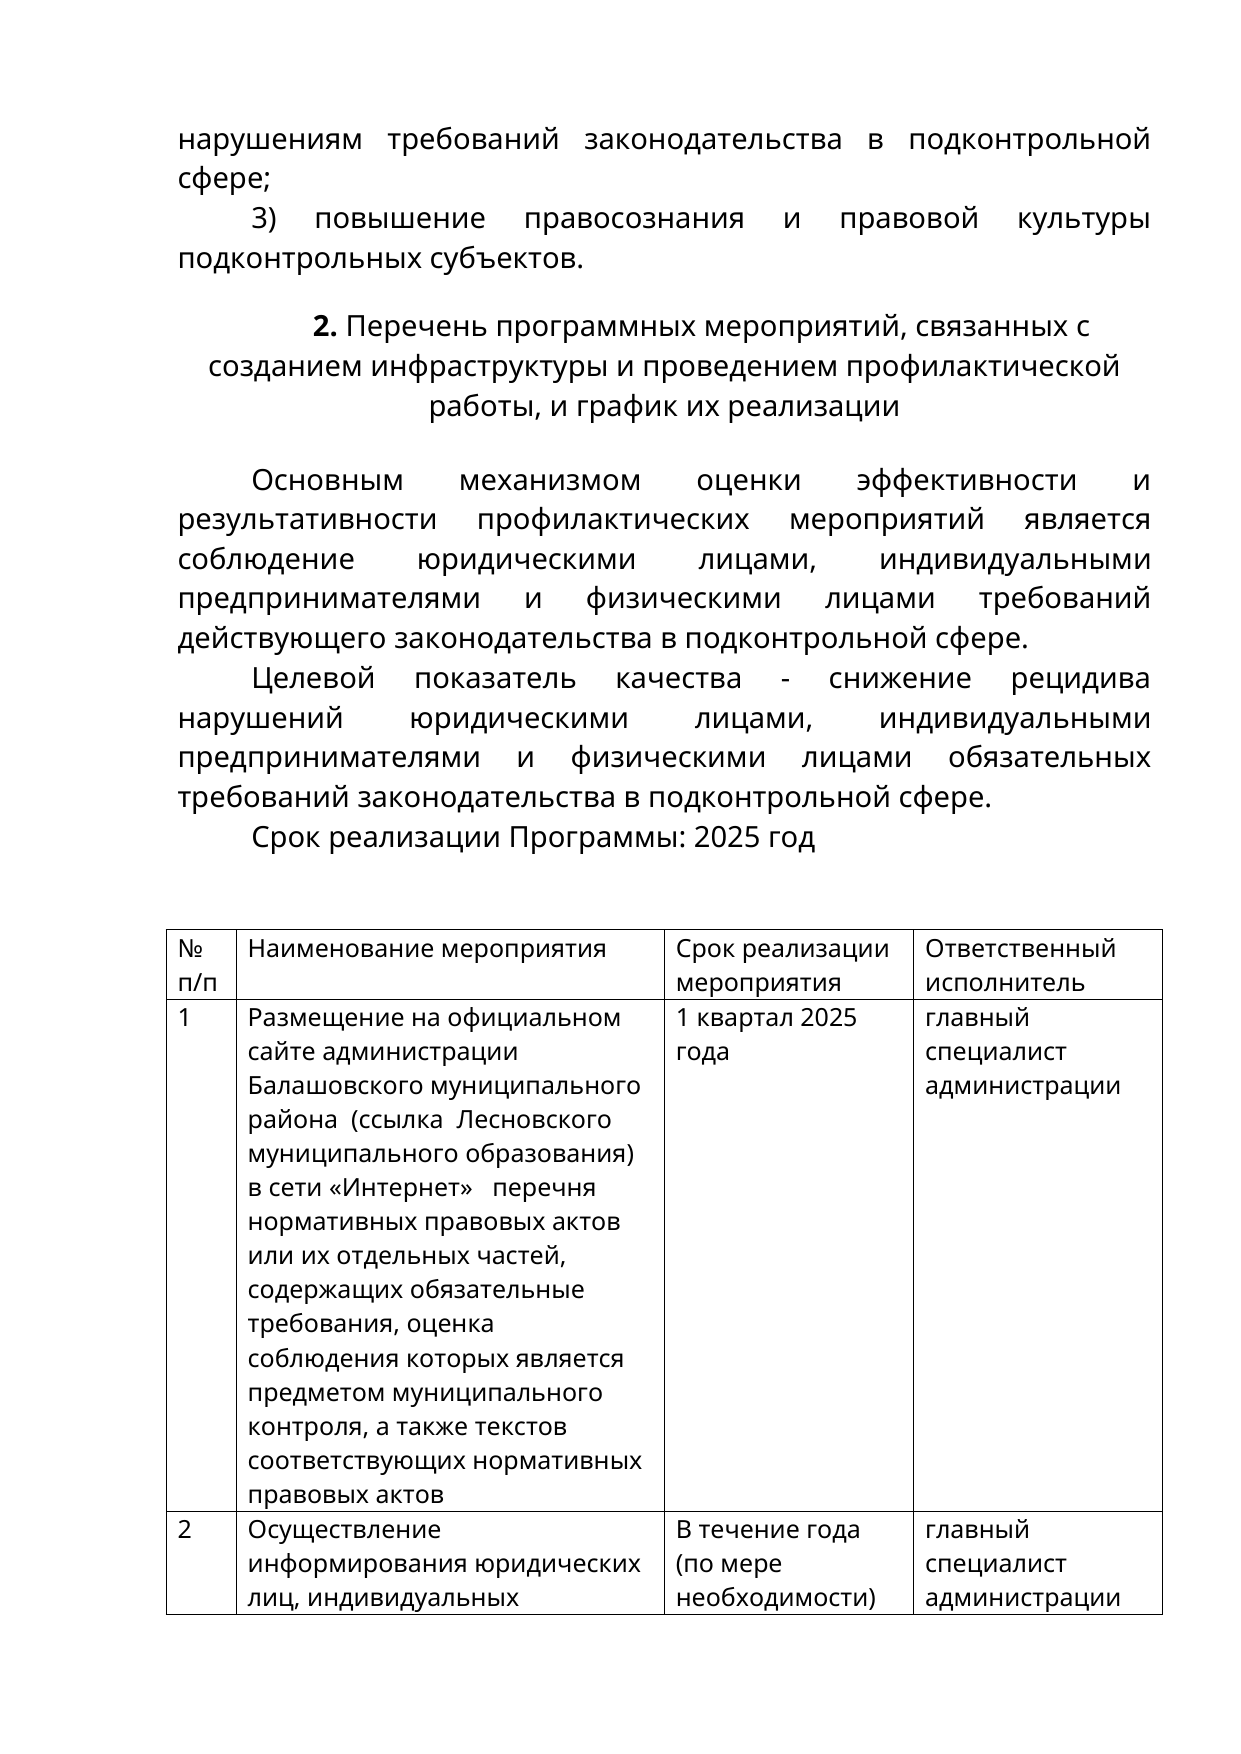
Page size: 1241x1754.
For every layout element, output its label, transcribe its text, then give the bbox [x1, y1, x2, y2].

text Срок реализации Программы: 2025 год [177, 816, 1152, 856]
table_cell 1 квартал 2025 года [665, 1000, 913, 1511]
table_header № п/п [167, 930, 236, 998]
table_cell Размещение на официальном сайте администрации Балашовского муниципального района (ссылка Лесновского муниципального образования) в сети «Интернет» перечня нормативных правовых актов или их отдельных частей, содержащих обязательные требования, оценка соблюдения которых является предметом муниципального контроля, а также текстов соответствующих нормативных правовых актов [237, 1000, 664, 1511]
table_cell 2 [167, 1512, 236, 1614]
text 2. Перечень программных мероприятий, связанных с созданием инфраструктуры и проведением профилактической работы, и график их реализации [177, 306, 1152, 425]
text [177, 118, 1152, 197]
table_header Ответственный исполнитель [914, 930, 1162, 998]
text Основным механизмом оценки эффективности и результативности профилактических мероприятий является соблюдение юридическими лицами, индивидуальными предпринимателями и физическими лицами требований действующего законодательства в подконтрольной сфере. [177, 459, 1152, 657]
table_header Срок реализации мероприятия [665, 930, 913, 998]
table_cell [665, 1512, 913, 1614]
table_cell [914, 1512, 1162, 1614]
table_header Наименование мероприятия [237, 930, 664, 998]
text 3) повышение правосознания и правовой культуры подконтрольных субъектов. [177, 197, 1152, 277]
table_cell 1 [167, 1000, 236, 1511]
table_cell главный специалист администрации [914, 1000, 1162, 1511]
text Целевой показатель качества - снижение рецидива нарушений юридическими лицами, индивидуальными предпринимателями и физическими лицами обязательных требований законодательства в подконтрольной сфере. [177, 657, 1152, 816]
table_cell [237, 1512, 664, 1614]
